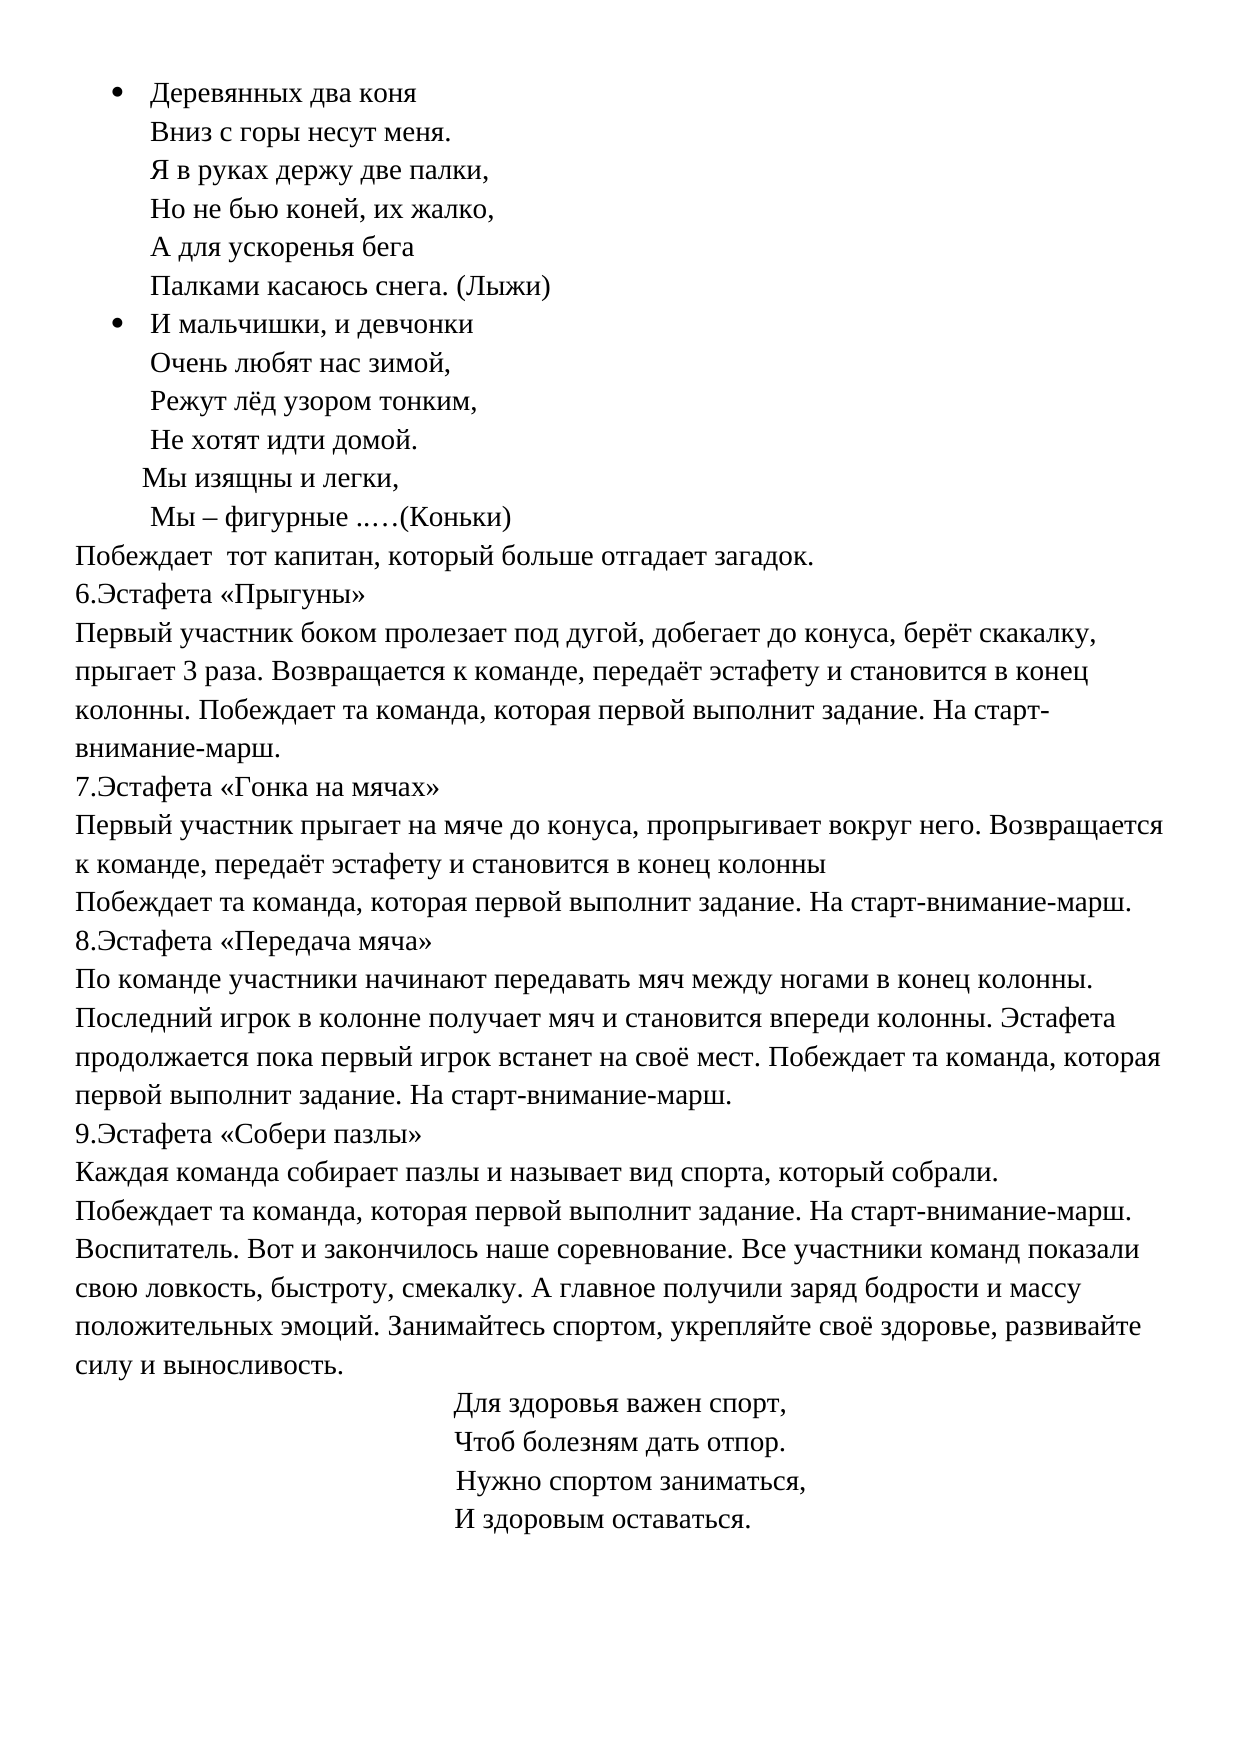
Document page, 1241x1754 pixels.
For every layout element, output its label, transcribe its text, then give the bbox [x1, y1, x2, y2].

text Побеждает тот капитан, который больше отгадает загадок. [75, 538, 1165, 571]
text Мы изящны и легки, [112, 461, 1165, 494]
text По команде участники начинают передавать мяч между ногами в конец колонны. Последний игрок в колонне получает мяч и становится впереди колонны. Эстафета продолжается пока первый игрок встанет на своё мест. Побеждает та команда, которая первой выполнит задание. На старт-внимание-марш. [75, 962, 1165, 1111]
text 6.Эстафета «Прыгуны» [75, 576, 1165, 610]
text 9.Эстафета «Собери пазлы» [75, 1116, 1165, 1149]
list Но не бью коней, их жалко, [150, 191, 1165, 224]
text Побеждает та команда, которая первой выполнит задание. На старт-внимание-марш. [75, 884, 1165, 918]
text Первый участник боком пролезает под дугой, добегает до конуса, берёт скакалку, прыгает 3 раза. Возвращается к команде, передаёт эстафету и становится в конец колонны. Побеждает та команда, которая первой выполнит задание. На старт-внимание-марш. [75, 615, 1165, 764]
text Каждая команда собирает пазлы и называет вид спорта, который собрали. [75, 1154, 1165, 1188]
list Палками касаюсь снега. (Лыжи) [150, 268, 1165, 301]
text Побеждает та команда, которая первой выполнит задание. На старт-внимание-марш. [75, 1193, 1165, 1226]
list Мы – фигурные ..…(Коньки) [150, 499, 1165, 533]
text И здоровым оставаться. [75, 1501, 1165, 1535]
text 7.Эстафета «Гонка на мячах» [75, 769, 1165, 802]
list Вниз с горы несут меня. [150, 114, 1165, 147]
list Режут лёд узором тонким, [150, 383, 1165, 417]
list И мальчишки, и девчонки [112, 306, 1165, 340]
text Первый участник прыгает на мяче до конуса, пропрыгивает вокруг него. Возвращается к команде, передаёт эстафету и становится в конец колонны [75, 807, 1165, 879]
text Чтоб болезням дать отпор. [75, 1424, 1165, 1458]
list Я в руках держу две палки, [150, 152, 1165, 186]
text Воспитатель. Вот и закончилось наше соревнование. Все участники команд показали свою ловкость, быстроту, смекалку. А главное получили заряд бодрости и массу положительных эмоций. Занимайтесь спортом, укрепляйте своё здоровье, развивайте силу и выносливость. [75, 1231, 1165, 1381]
text 8.Эстафета «Передача мяча» [75, 923, 1165, 957]
text Нужно спортом заниматься, [75, 1463, 1165, 1496]
list Не хотят идти домой. [150, 422, 1165, 456]
text Для здоровья важен спорт, [75, 1386, 1165, 1419]
list Очень любят нас зимой, [150, 345, 1165, 378]
list Деревянных два коня [112, 75, 1165, 109]
list А для ускоренья бега [150, 229, 1165, 263]
